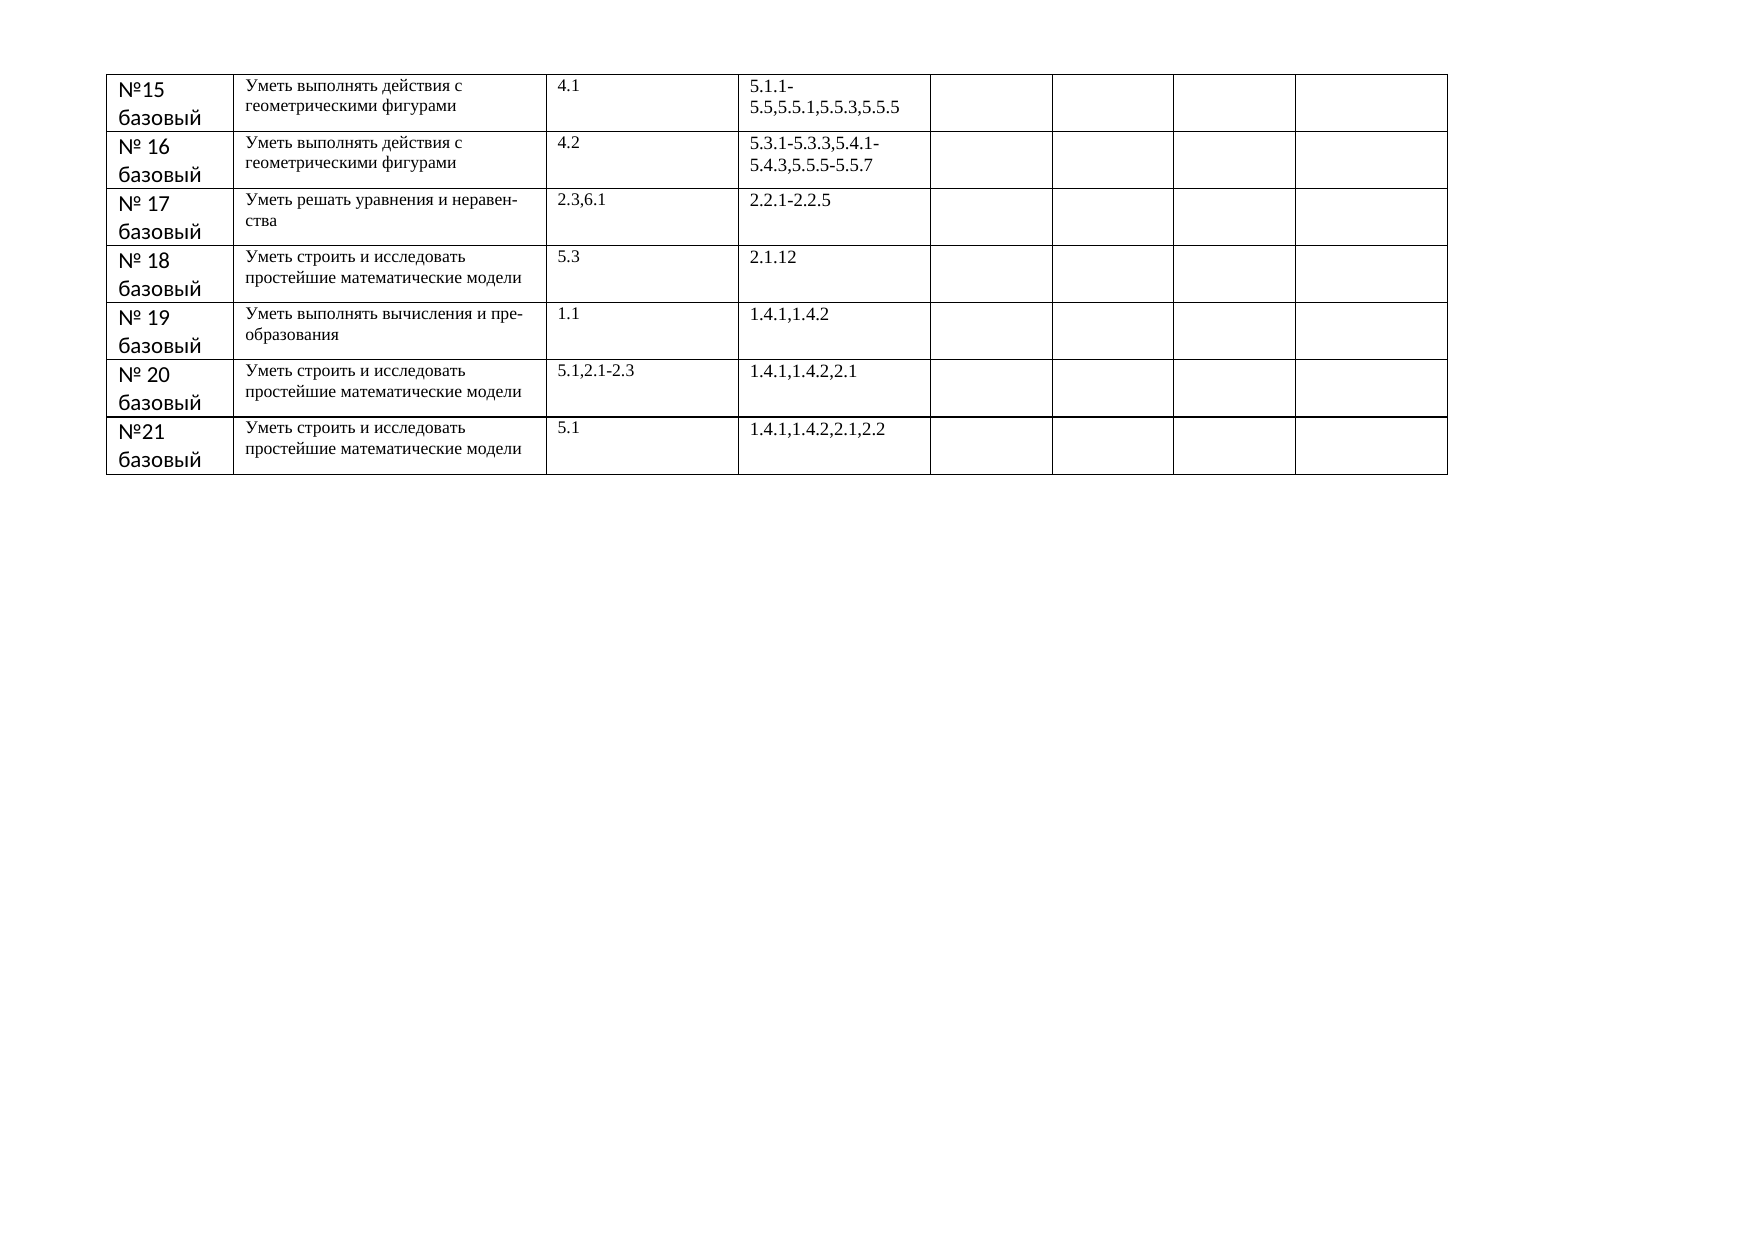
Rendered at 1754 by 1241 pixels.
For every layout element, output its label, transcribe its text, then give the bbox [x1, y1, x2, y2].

table_cell [931, 246, 1052, 302]
table_cell [1053, 75, 1173, 131]
table_cell 5.3.1-5.3.3,5.4.1-5.4.3,5.5.5-5.5.7 [739, 132, 930, 188]
table_cell Уметь строить и исследовать простейшие математические модели [234, 246, 546, 302]
table_cell [1296, 246, 1447, 302]
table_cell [234, 75, 546, 131]
table_cell 1.4.1,1.4.2,2.1 [739, 360, 930, 416]
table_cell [234, 132, 546, 188]
table_cell Уметь решать уравнения и неравен- ства [234, 189, 546, 245]
table_cell [931, 360, 1052, 416]
table_cell [1296, 360, 1447, 416]
table_cell № 20 базовый [107, 360, 233, 416]
table_cell 5.3 [547, 246, 738, 302]
table_cell [1174, 418, 1295, 473]
table_cell [931, 132, 1052, 188]
table_cell [931, 303, 1052, 359]
table_cell [1174, 303, 1295, 359]
table_cell 2.2.1-2.2.5 [739, 189, 930, 245]
table_cell [1296, 132, 1447, 188]
table_cell [931, 75, 1052, 131]
table_cell 1.1 [547, 303, 738, 359]
table_cell № 19 базовый [107, 303, 233, 359]
table_cell [931, 418, 1052, 473]
table_cell Уметь строить и исследовать простейшие математические модели [234, 418, 546, 473]
table_cell [1174, 75, 1295, 131]
table_cell [1174, 189, 1295, 245]
table_cell [931, 189, 1052, 245]
table_cell № 16 базовый [107, 132, 233, 188]
table_cell [1296, 189, 1447, 245]
table_cell 1.4.1,1.4.2 [739, 303, 930, 359]
table_cell [1053, 418, 1173, 473]
table_cell №21 базовый [107, 418, 233, 473]
table_cell [1053, 132, 1173, 188]
table_cell [1174, 246, 1295, 302]
table_cell [1296, 75, 1447, 131]
table_cell [1296, 303, 1447, 359]
table_cell [1174, 360, 1295, 416]
table_cell 4.2 [547, 132, 738, 188]
table_cell 4.1 [547, 75, 738, 131]
table_cell № 17 базовый [107, 189, 233, 245]
table_cell 5.1 [547, 418, 738, 473]
table_cell [1174, 132, 1295, 188]
table_cell 2.1.12 [739, 246, 930, 302]
table_cell [1053, 189, 1173, 245]
table_cell № 18 базовый [107, 246, 233, 302]
table_cell №15 базовый [107, 75, 233, 131]
table_cell 2.3,6.1 [547, 189, 738, 245]
table_cell Уметь выполнять вычисления и пре- образования [234, 303, 546, 359]
table_cell [1053, 246, 1173, 302]
table_cell 5.1,2.1-2.3 [547, 360, 738, 416]
table_cell Уметь строить и исследовать простейшие математические модели [234, 360, 546, 416]
table_cell [1053, 360, 1173, 416]
table_cell [1296, 418, 1447, 473]
table_cell 5.1.1-5.5,5.5.1,5.5.3,5.5.5 [739, 75, 930, 131]
table_cell [1053, 303, 1173, 359]
table_cell 1.4.1,1.4.2,2.1,2.2 [739, 418, 930, 473]
